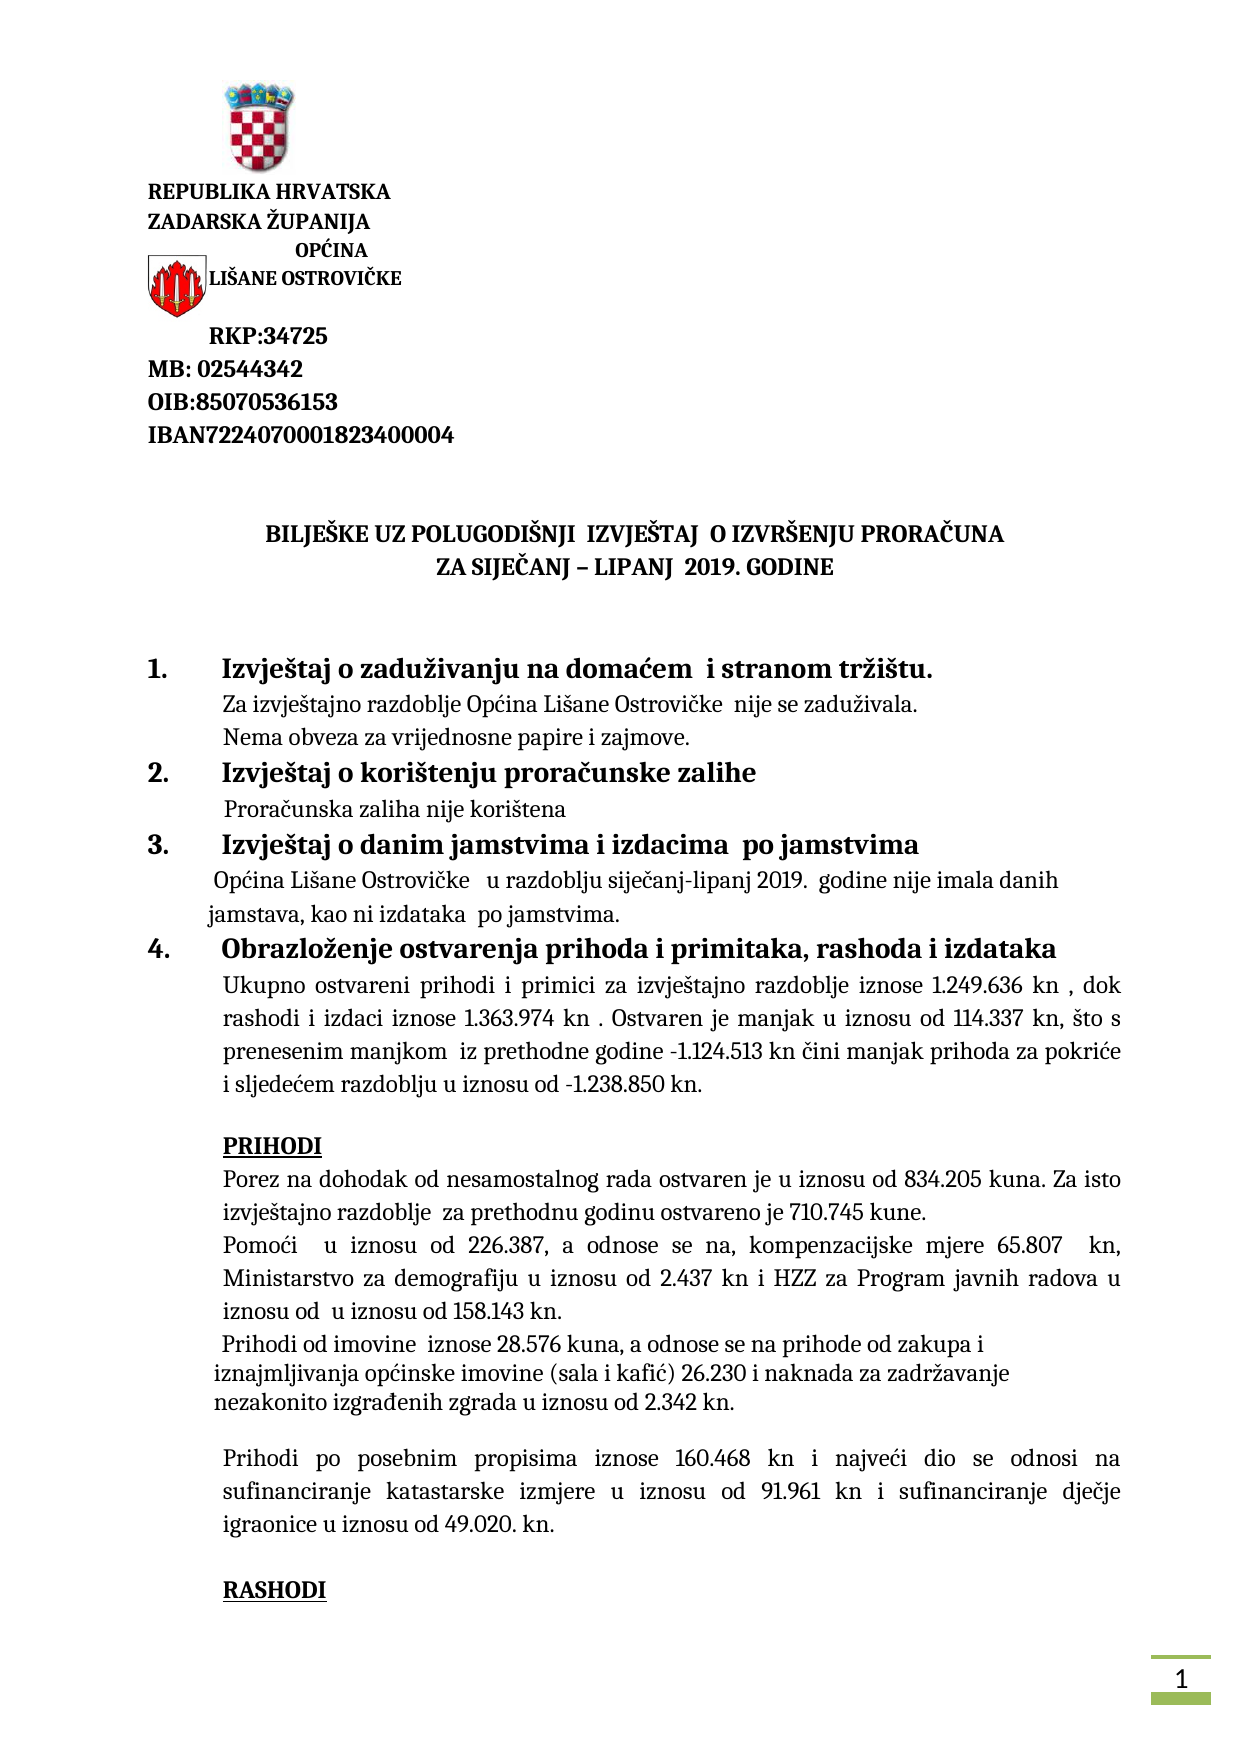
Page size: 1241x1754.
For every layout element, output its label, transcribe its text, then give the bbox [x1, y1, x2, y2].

list iznajmljivanja općinske imovine (sala i kafić) 26.230 i naknada za zadržavanje [148, 1359, 1122, 1387]
list Prihodi po posebnim propisima iznose 160.468 kn i najveći dio se odnosi na sufinanciranje katastarske izmjere u iznosu od 91.961 kn i sufinanciranje dječje igraonice u iznosu od 49.020. kn. [223, 1444, 1122, 1539]
text OPĆINA [295, 239, 1122, 263]
list Porez na dohodak od nesamostalnog rada ostvaren je u iznosu od 834.205 kuna. Za isto izvještajno razdoblje za prethodnu godinu ostvareno je 710.745 kune. [223, 1165, 1122, 1227]
list Izvještaj o danim jamstvima i izdacima po jamstvima [148, 828, 1122, 861]
text RKP:34725 [148, 322, 1122, 350]
list nezakonito izgrađenih zgrada u iznosu od 2.342 kn. [148, 1387, 1122, 1416]
picture [147, 245, 209, 322]
text REPUBLIKA HRVATSKA [148, 179, 1122, 205]
text Za izvještajno razdoblje Općina Lišane Ostrovičke nije se zaduživala. [223, 690, 1122, 719]
list Izvještaj o korištenju proračunske zalihe [148, 756, 1122, 790]
list Obrazloženje ostvarenja prihoda i primitaka, rashoda i izdataka [148, 932, 1122, 966]
list Ukupno ostvareni prihodi i primici za izvještajno razdoblje iznose 1.249.636 kn , dok rashodi i izdaci iznose 1.363.974 kn . Ostvaren je manjak u iznosu od 114.337 kn, što s prenesenim manjkom iz prethodne godine -1.124.513 kn čini manjak prihoda za pokriće i sljedećem razdoblju u iznosu od -1.238.850 kn. [223, 971, 1122, 1099]
list Prihodi od imovine iznose 28.576 kuna, a odnose se na prihode od zakupa i [148, 1330, 1122, 1359]
text ZADARSKA ŽUPANIJA [148, 209, 1122, 235]
text LIŠANE OSTROVIČKE [148, 267, 1122, 291]
list RASHODI [223, 1576, 1122, 1605]
list Izvještaj o zaduživanju na domaćem i stranom tržištu. [148, 652, 1122, 685]
list PRIHODI [223, 1132, 1122, 1161]
list Proračunska zaliha nije korištena [185, 795, 1122, 824]
list jamstava, kao ni izdataka po jamstvima. [148, 899, 1122, 928]
picture [222, 80, 296, 175]
text MB: 02544342 [148, 354, 1122, 383]
list Pomoći u iznosu od 226.387, a odnose se na, kompenzacijske mjere 65.807 kn, Ministarstvo za demografiju u iznosu od 2.437 kn i HZZ za Program javnih radova u iznosu od u iznosu od 158.143 kn. [223, 1231, 1122, 1326]
text Nema obveza za vrijednosne papire i zajmove. [223, 723, 1122, 752]
text BILJEŠKE UZ POLUGODIŠNJI IZVJEŠTAJ O IZVRŠENJU PRORAČUNA [148, 520, 1122, 548]
text OIB:85070536153 [148, 388, 1122, 416]
text IBAN7224070001823400004 [148, 421, 1122, 449]
text ZA SIJEČANJ – LIPANJ 2019. GODINE [148, 553, 1122, 581]
list Općina Lišane Ostrovičke u razdoblju siječanj-lipanj 2019. godine nije imala danih [148, 866, 1122, 895]
